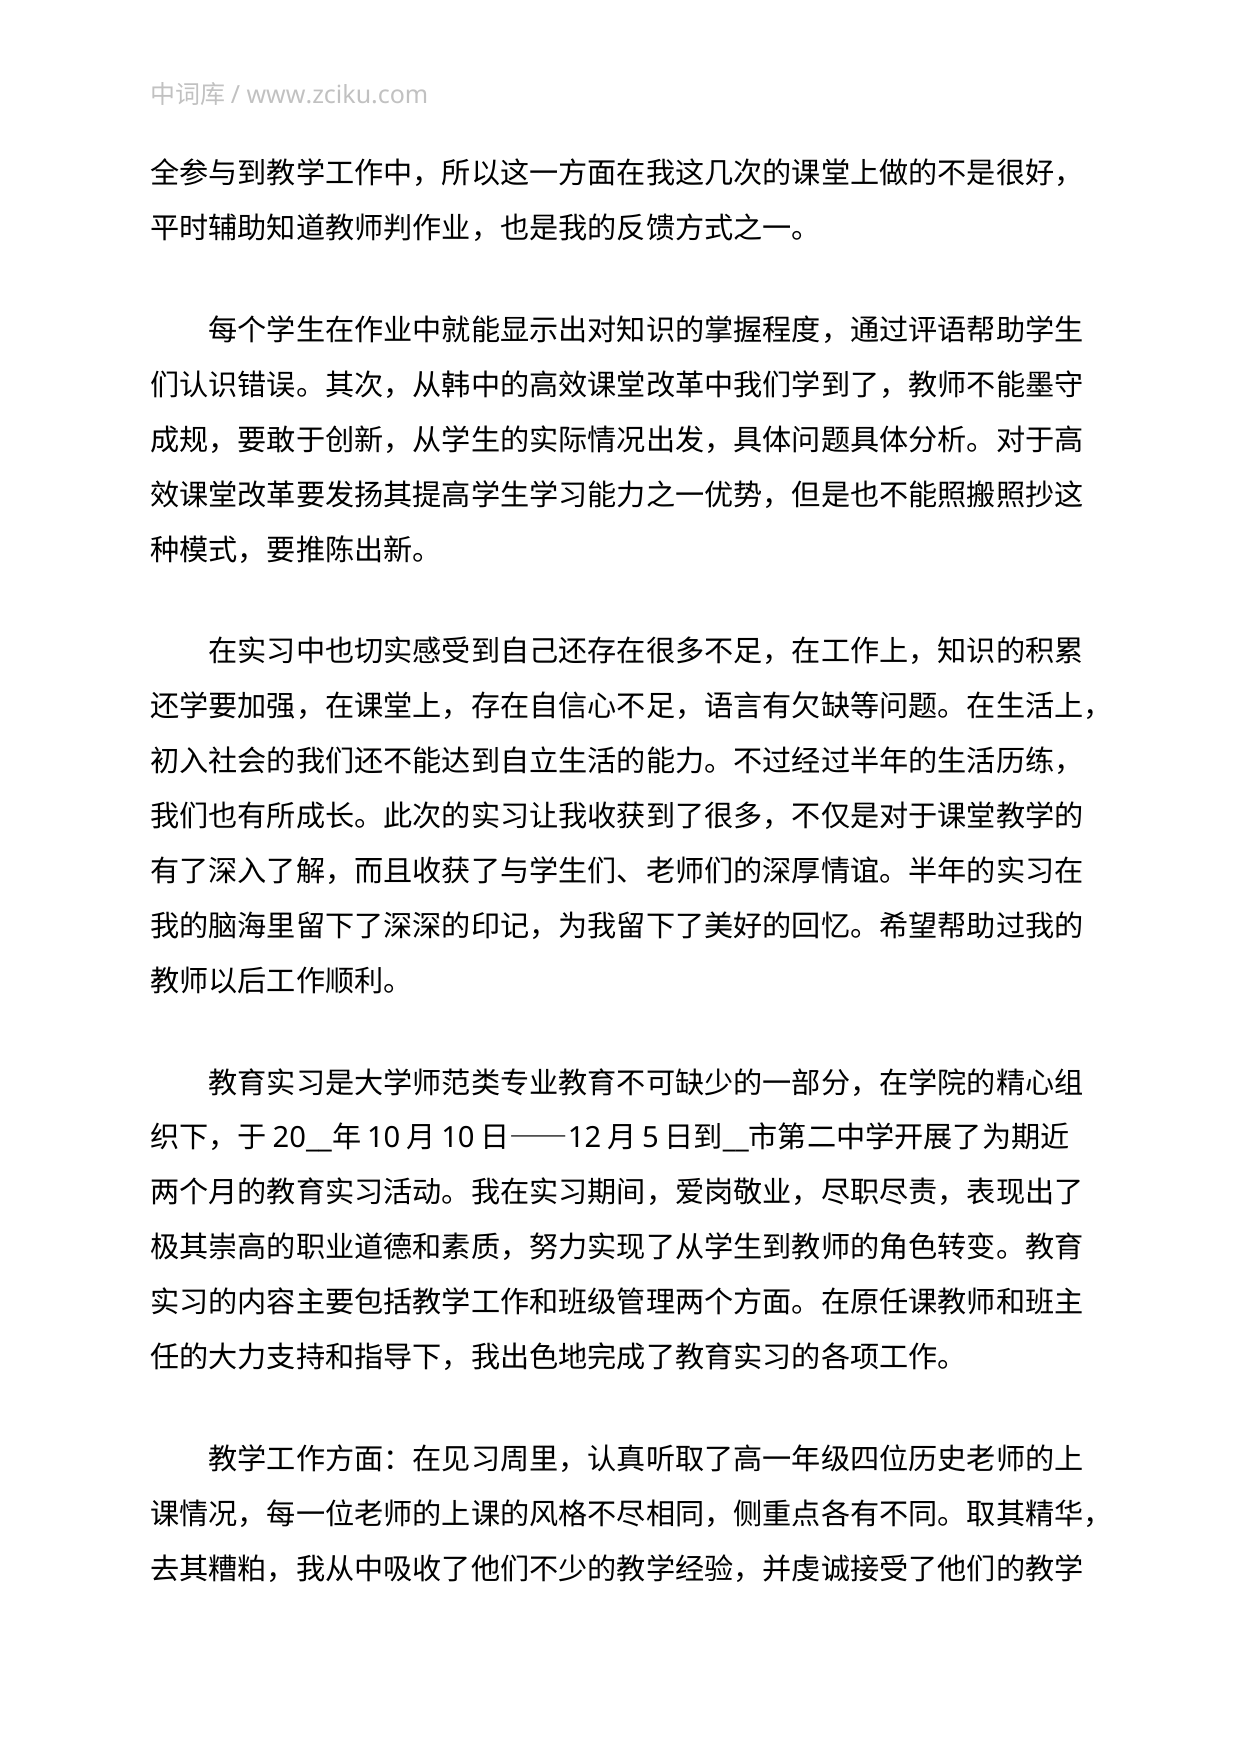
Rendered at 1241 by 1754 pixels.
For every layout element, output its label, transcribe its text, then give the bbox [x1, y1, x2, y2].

text 在实习中也切实感受到自己还存在很多不足，在工作上，知识的积累还学要加强，在课堂上，存在自信心不足，语言有欠缺等问题。在生活上，初入社会的我们还不能达到自立生活的能力。不过经过半年的生活历练，我们也有所成长。此次的实习让我收获到了很多，不仅是对于课堂教学的有了深入了解，而且收获了与学生们、老师们的深厚情谊。半年的实习在我的脑海里留下了深深的印记，为我留下了美好的回忆。希望帮助过我的教师以后工作顺利。 [150, 628, 1090, 1000]
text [150, 150, 1090, 247]
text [150, 1436, 1090, 1588]
text 每个学生在作业中就能显示出对知识的掌握程度，通过评语帮助学生们认识错误。其次，从韩中的高效课堂改革中我们学到了，教师不能墨守成规，要敢于创新，从学生的实际情况出发，具体问题具体分析。对于高效课堂改革要发扬其提高学生学习能力之一优势，但是也不能照搬照抄这种模式，要推陈出新。 [150, 307, 1090, 568]
text 教育实习是大学师范类专业教育不可缺少的一部分，在学院的精心组织下，于20__年10月10日——12月5日到__市第二中学开展了为期近两个月的教育实习活动。我在实习期间，爱岗敬业，尽职尽责，表现出了极其崇高的职业道德和素质，努力实现了从学生到教师的角色转变。教育实习的内容主要包括教学工作和班级管理两个方面。在原任课教师和班主任的大力支持和指导下，我出色地完成了教育实习的各项工作。 [150, 1059, 1090, 1376]
